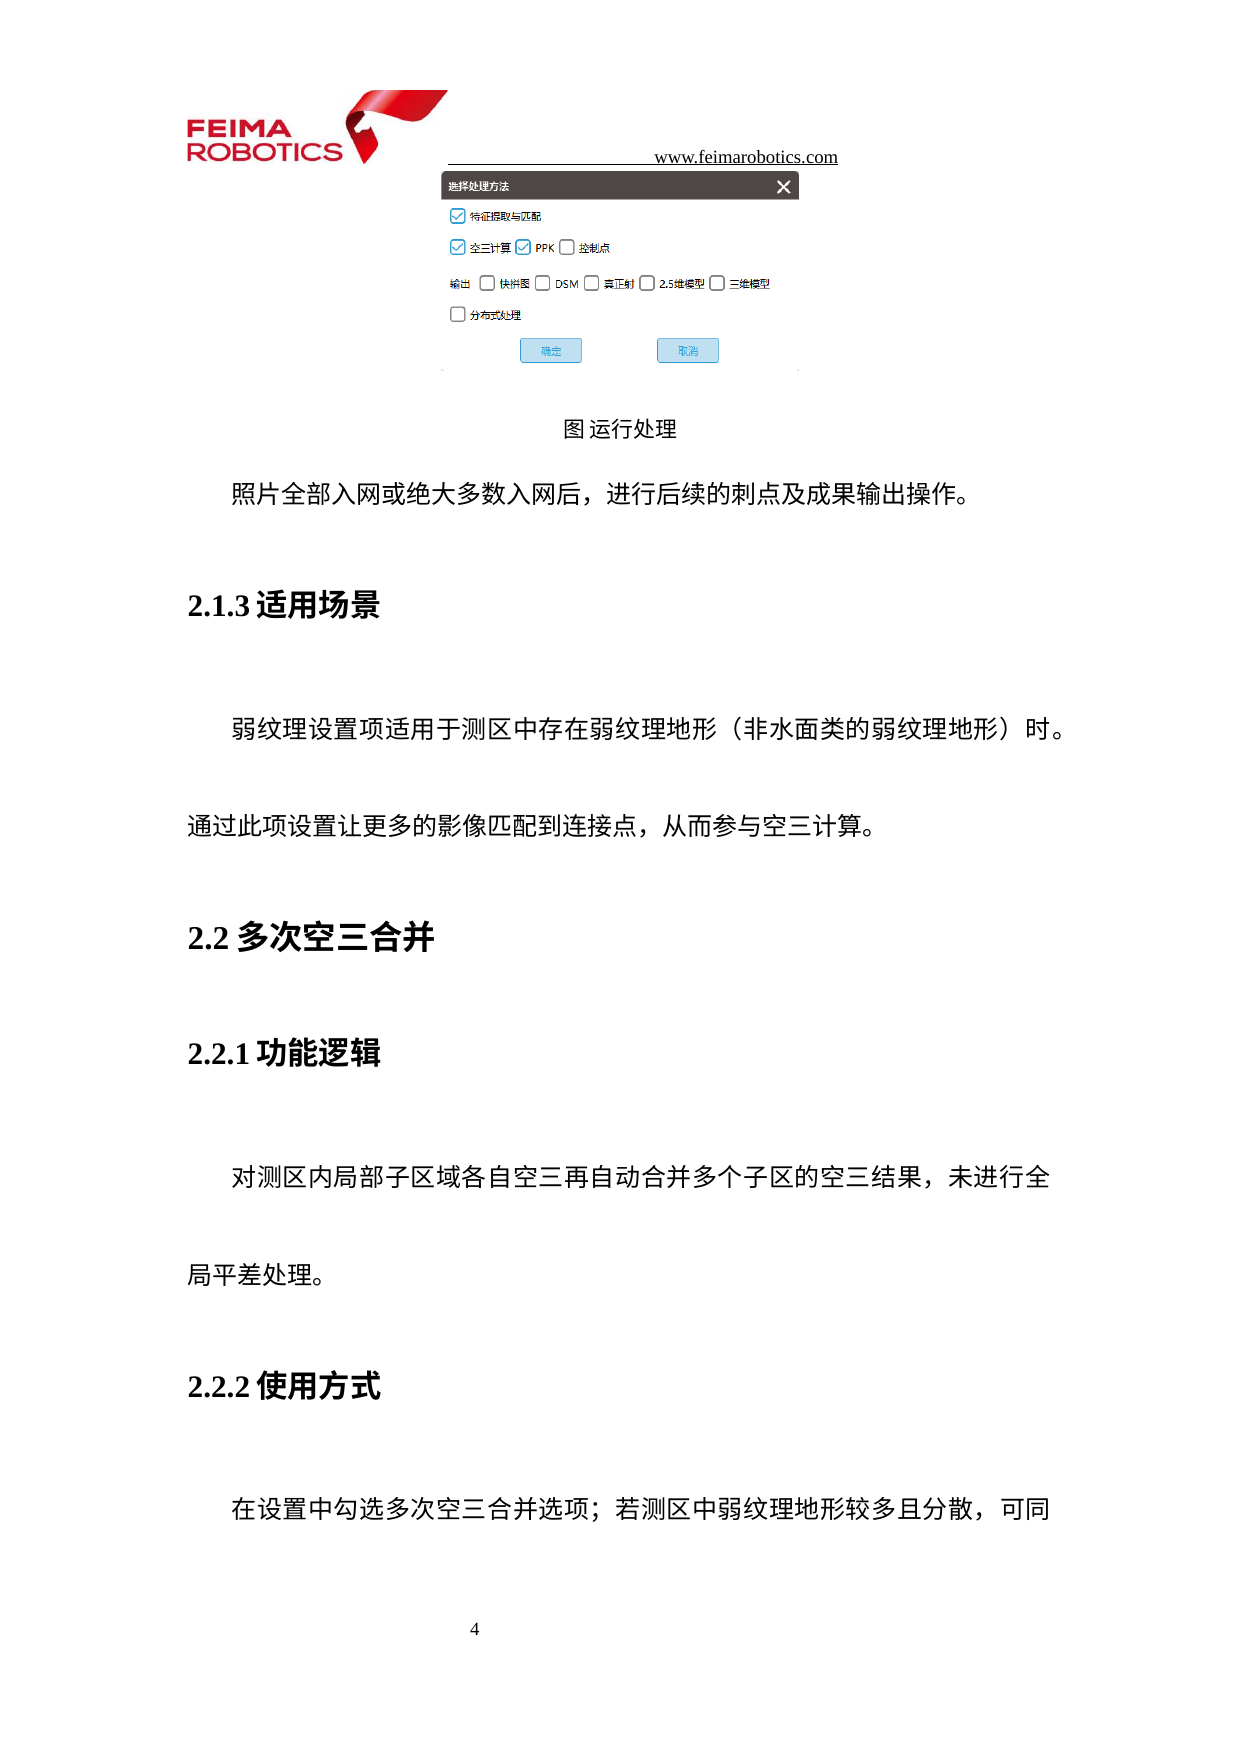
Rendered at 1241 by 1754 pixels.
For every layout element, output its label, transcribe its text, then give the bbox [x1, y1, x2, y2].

subtitle 2.2多次空三合并 [187, 902, 1053, 967]
text 照片全部入网或绝大多数入网后，进行后续的刺点及成果输出操作。 [187, 460, 1053, 525]
text 对测区内局部子区域各自空三再自动合并多个子区的空三结果，未进行全局平差处理。 [187, 1143, 1053, 1306]
picture [441, 171, 799, 371]
text 在设置中勾选多次空三合并选项；若测区中弱纹理地形较多且分散，可同时将特征点改为非常稠密处理； [187, 1476, 1053, 1541]
subtitle 2.1.3适用场景 [187, 570, 1053, 635]
picture [187, 90, 448, 164]
text 弱纹理设置项适用于测区中存在弱纹理地形（非水面类的弱纹理地形）时。通过此项设置让更多的影像匹配到连接点，从而参与空三计算。 [187, 695, 1053, 857]
subtitle 2.2.1功能逻辑 [187, 1019, 1053, 1084]
subtitle 2.2.2使用方式 [187, 1351, 1053, 1416]
text 图 运行处理 [187, 412, 1053, 444]
